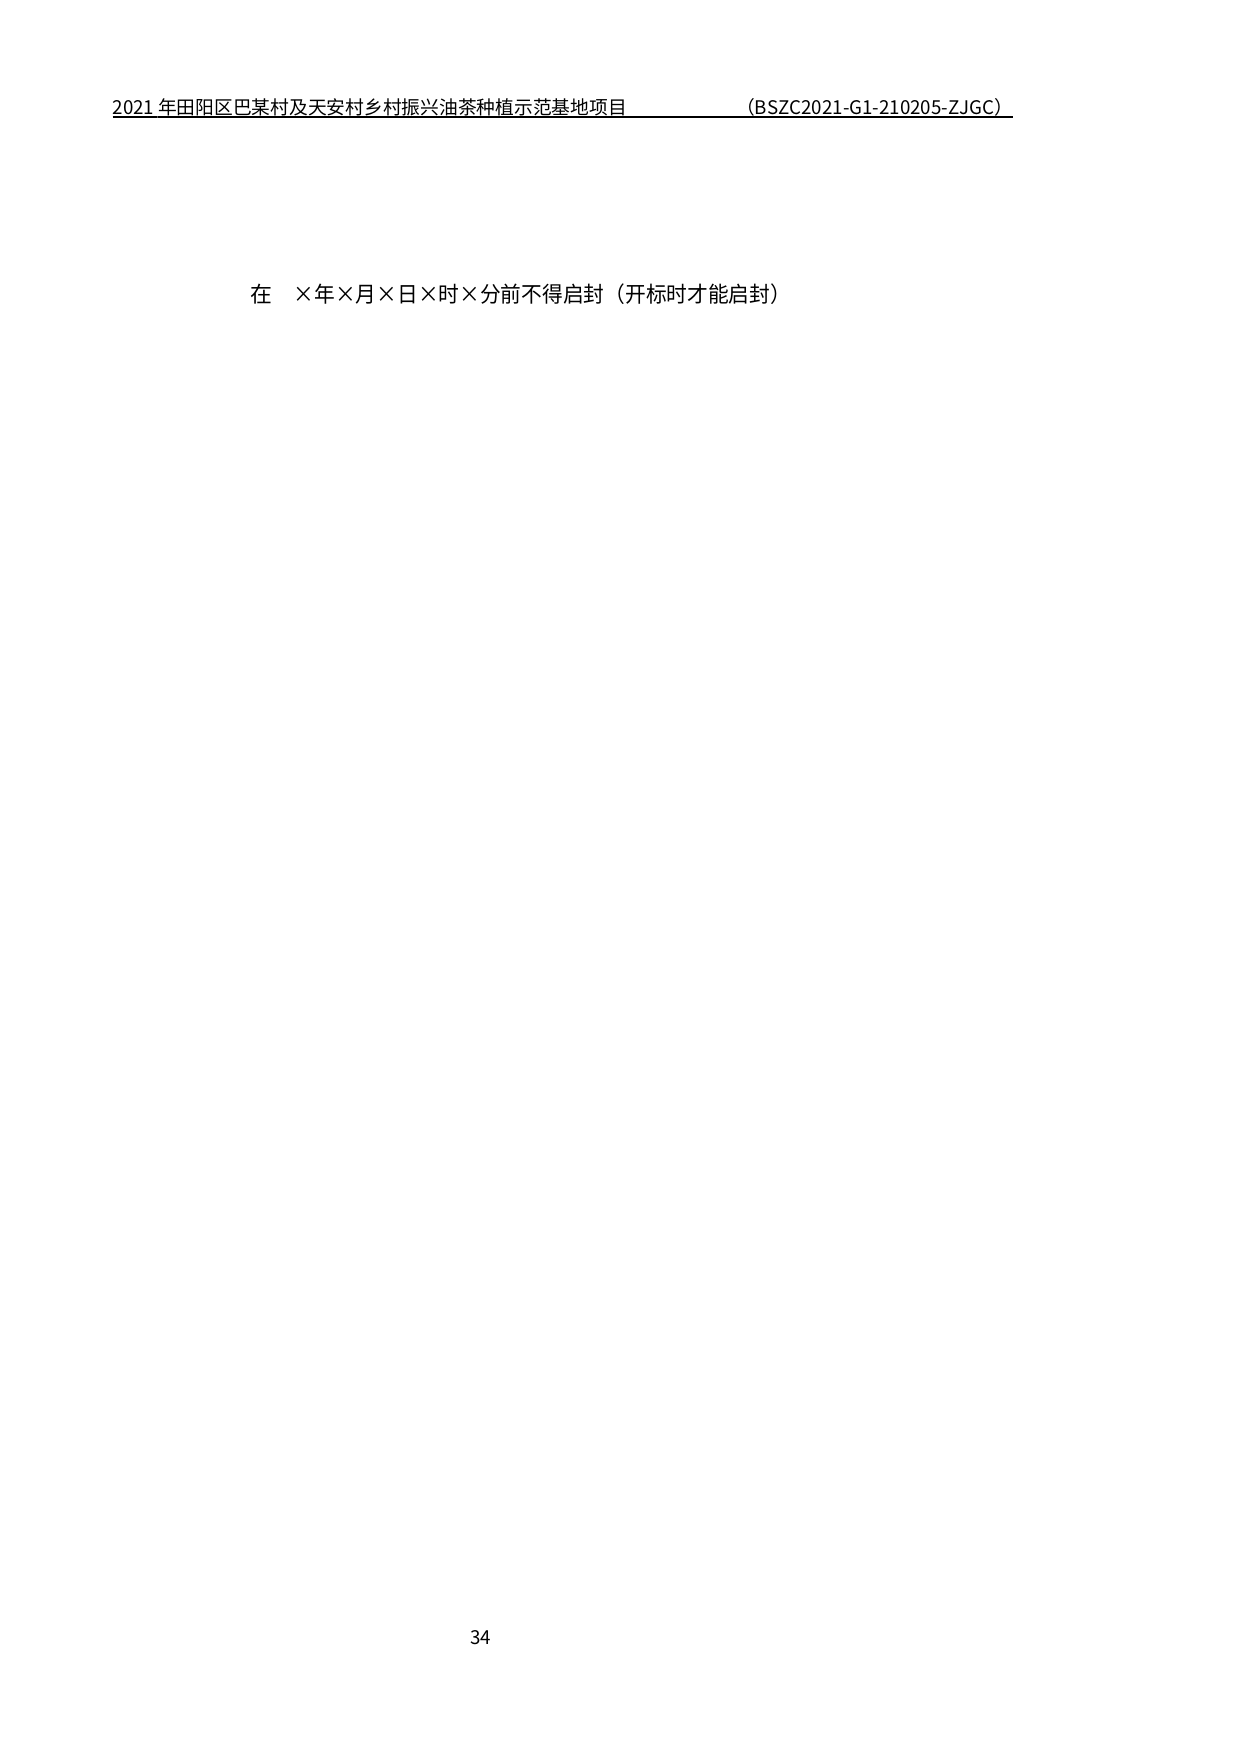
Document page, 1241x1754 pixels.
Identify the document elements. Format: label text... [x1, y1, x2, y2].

text 在 ×年×月×日×时×分前不得启封（开标时才能启封） [250, 277, 1128, 308]
